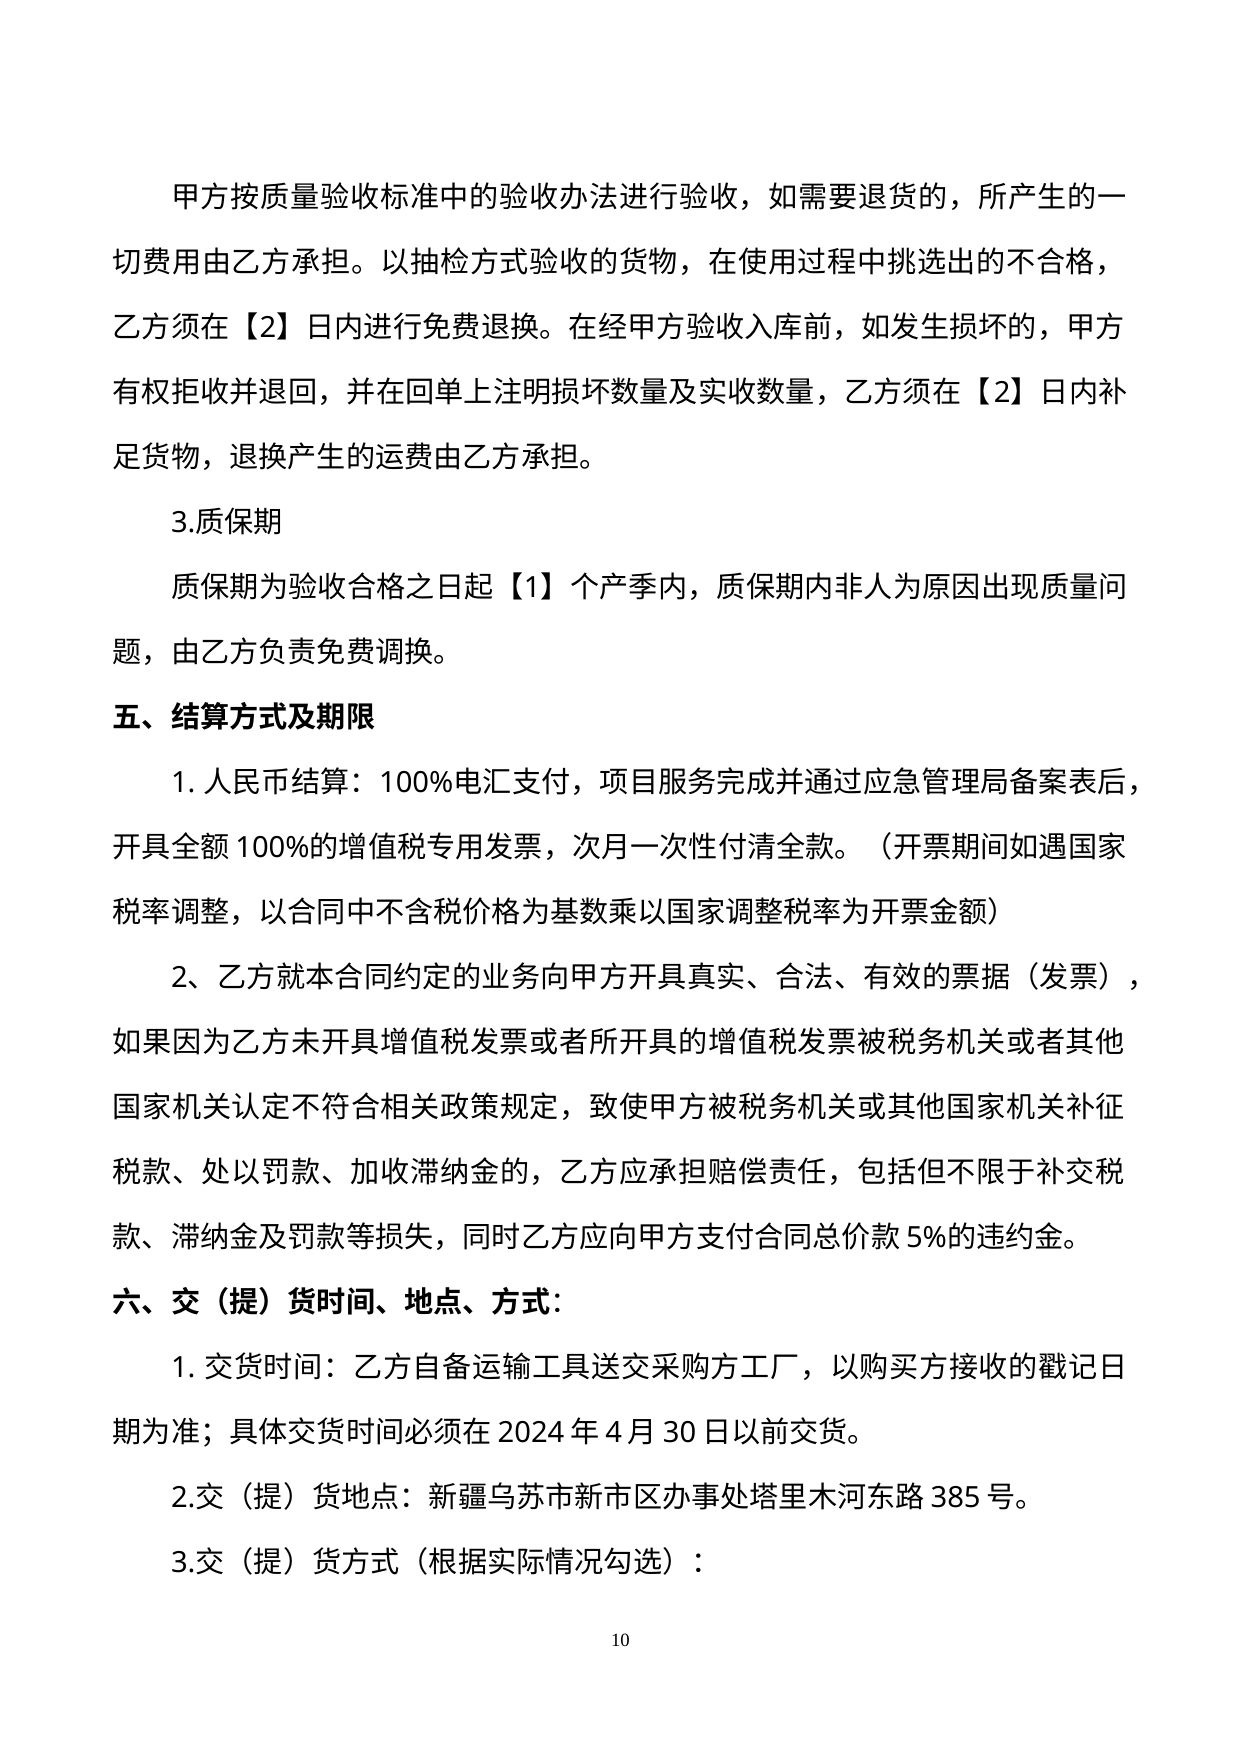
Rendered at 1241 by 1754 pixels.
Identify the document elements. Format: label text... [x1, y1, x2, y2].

text 六、交（提）货时间、地点、方式： [112, 1267, 1128, 1332]
text 甲方按质量验收标准中的验收办法进行验收，如需要退货的，所产生的一切费用由乙方承担。以抽检方式验收的货物，在使用过程中挑选出的不合格，乙方须在【2】日内进行免费退换。在经甲方验收入库前，如发生损坏的，甲方有权拒收并退回，并在回单上注明损坏数量及实收数量，乙方须在【2】日内补足货物，退换产生的运费由乙方承担。 [112, 162, 1128, 487]
text 2.交（提）货地点：新疆乌苏市新市区办事处塔里木河东路385号。 [112, 1462, 1128, 1527]
text 五、结算方式及期限 [112, 682, 1128, 747]
text 3.质保期 [112, 487, 1128, 552]
text 3.交（提）货方式（根据实际情况勾选）： [112, 1527, 1128, 1592]
text 2、乙方就本合同约定的业务向甲方开具真实、合法、有效的票据（发票），如果因为乙方未开具增值税发票或者所开具的增值税发票被税务机关或者其他国家机关认定不符合相关政策规定，致使甲方被税务机关或其他国家机关补征税款、处以罚款、加收滞纳金的，乙方应承担赔偿责任，包括但不限于补交税款、滞纳金及罚款等损失，同时乙方应向甲方支付合同总价款5%的违约金。 [112, 942, 1128, 1267]
text 1. 人民币结算：100%电汇支付，项目服务完成并通过应急管理局备案表后，开具全额100%的增值税专用发票，次月一次性付清全款。（开票期间如遇国家税率调整，以合同中不含税价格为基数乘以国家调整税率为开票金额） [112, 747, 1128, 942]
text 质保期为验收合格之日起【1】个产季内，质保期内非人为原因出现质量问题，由乙方负责免费调换。 [112, 552, 1128, 682]
text 1. 交货时间：乙方自备运输工具送交采购方工厂，以购买方接收的戳记日期为准；具体交货时间必须在2024年4月30日以前交货。 [112, 1332, 1128, 1462]
